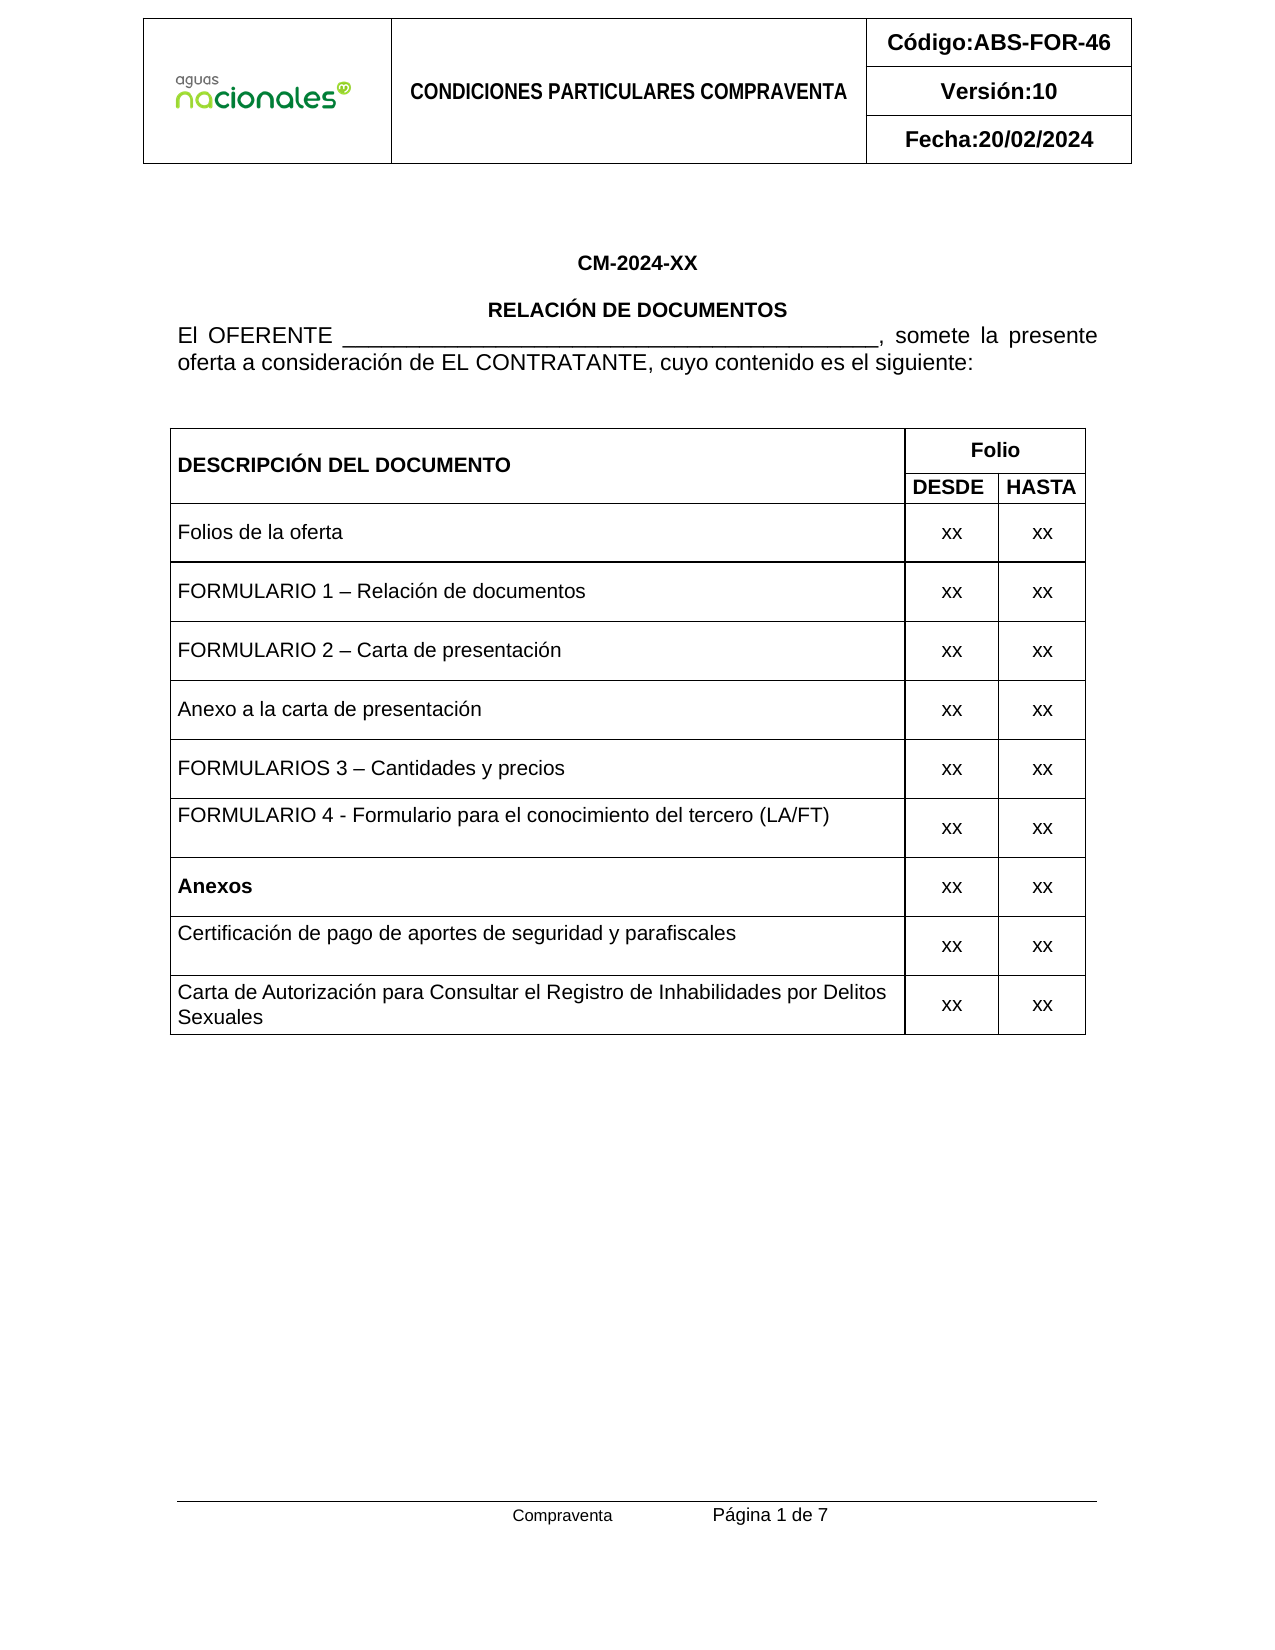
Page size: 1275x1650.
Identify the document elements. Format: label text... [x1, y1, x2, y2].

table_cell xx [999, 563, 1085, 621]
table_cell Anexos [171, 858, 904, 916]
table_cell Certificación de pago de aportes de seguridad y parafiscales [171, 917, 904, 975]
table_cell Folios de la oferta [171, 504, 904, 561]
table_cell FORMULARIOS 3 – Cantidades y precios [171, 740, 904, 798]
table_cell xx [999, 858, 1085, 916]
text CM-2024-XX [177, 250, 1098, 274]
table_cell xx [999, 504, 1085, 561]
table_cell xx [999, 976, 1085, 1034]
table_cell xx [906, 740, 998, 798]
table_cell xx [906, 504, 998, 561]
table_cell xx [906, 622, 998, 679]
table_cell Carta de Autorización para Consultar el Registro de Inhabilidades por Delitos Sexuales [171, 976, 904, 1034]
table_cell FORMULARIO 2 – Carta de presentación [171, 622, 904, 679]
table_cell HASTA [999, 474, 1085, 502]
table_cell xx [999, 740, 1085, 798]
table_header Folio [906, 429, 1085, 473]
table_cell Anexo a la carta de presentación [171, 681, 904, 739]
table_cell xx [906, 563, 998, 621]
table_cell xx [906, 799, 998, 857]
table_cell xx [906, 681, 998, 739]
table_cell xx [906, 976, 998, 1034]
text RELACIÓN DE DOCUMENTOS [177, 298, 1098, 322]
text El OFERENTE __________________________________________, somete la presente oferta a consideración de EL CONTRATANTE, cuyo contenido es el siguiente: [177, 322, 1098, 375]
table_cell FORMULARIO 1 – Relación de documentos [171, 563, 904, 621]
picture [154, 47, 370, 136]
table_cell DESDE [906, 474, 998, 502]
table_cell FORMULARIO 4 - Formulario para el conocimiento del tercero (LA/FT) [171, 799, 904, 857]
table_cell xx [906, 917, 998, 975]
table_header DESCRIPCIÓN DEL DOCUMENTO [171, 429, 904, 502]
table_cell xx [999, 622, 1085, 679]
table_cell xx [999, 681, 1085, 739]
table_cell xx [999, 799, 1085, 857]
table_cell xx [999, 917, 1085, 975]
table_cell xx [906, 858, 998, 916]
